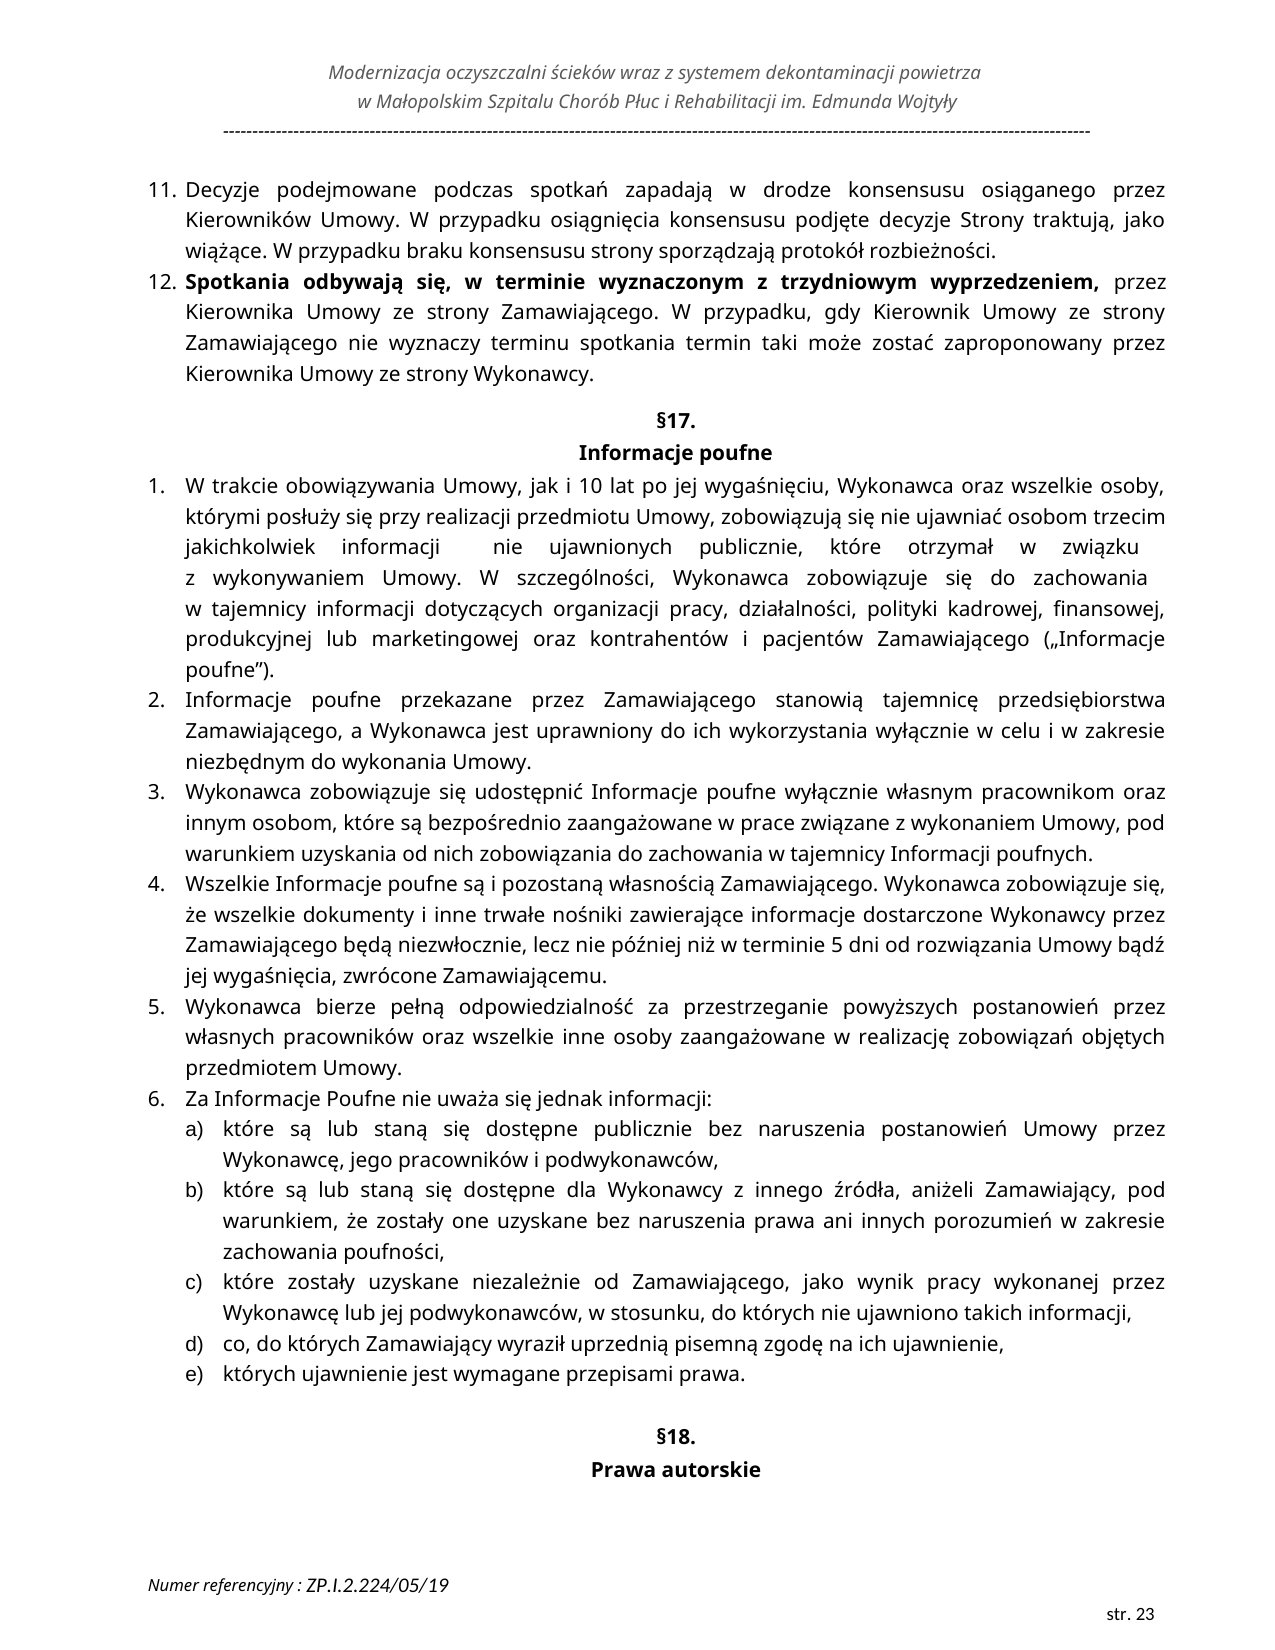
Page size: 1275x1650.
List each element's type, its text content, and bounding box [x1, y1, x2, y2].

text Informacje poufne [185, 438, 1167, 467]
list Decyzje podejmowane podczas spotkań zapadają w drodze konsensusu osiąganego przez Kierowników Umowy. W przypadku osiągnięcia konsensusu podjęte decyzje Strony traktują, jako wiążące. W przypadku braku konsensusu strony sporządzają protokół rozbieżności. [148, 175, 1167, 264]
list Informacje poufne przekazane przez Zamawiającego stanowią tajemnicę przedsiębiorstwa Zamawiającego, a Wykonawca jest uprawniony do ich wykorzystania wyłącznie w celu i w zakresie niezbędnym do wykonania Umowy. [148, 686, 1167, 775]
list Wykonawca bierze pełną odpowiedzialność za przestrzeganie powyższych postanowień przez własnych pracowników oraz wszelkie inne osoby zaangażowane w realizację zobowiązań objętych przedmiotem Umowy. [148, 992, 1167, 1081]
list §18. [185, 1422, 1167, 1451]
list które są lub staną się dostępne dla Wykonawcy z innego źródła, aniżeli Zamawiający, pod warunkiem, że zostały one uzyskane bez naruszenia prawa ani innych porozumień w zakresie zachowania poufności, [185, 1176, 1167, 1265]
list Wykonawca zobowiązuje się udostępnić Informacje poufne wyłącznie własnym pracownikom oraz innym osobom, które są bezpośrednio zaangażowane w prace związane z wykonaniem Umowy, pod warunkiem uzyskania od nich zobowiązania do zachowania w tajemnicy Informacji poufnych. [148, 777, 1167, 867]
list które zostały uzyskane niezależnie od Zamawiającego, jako wynik pracy wykonanej przez Wykonawcę lub jej podwykonawców, w stosunku, do których nie ujawniono takich informacji, [185, 1267, 1167, 1326]
list W trakcie obowiązywania Umowy, jak i 10 lat po jej wygaśnięciu, Wykonawca oraz wszelkie osoby, którymi posłuży się przy realizacji przedmiotu Umowy, zobowiązują się nie ujawniać osobom trzecim jakichkolwiek informacji nie ujawnionych publicznie, które otrzymał w związku z wykonywaniem Umowy. W szczególności, Wykonawca zobowiązuje się do zachowania w tajemnicy informacji dotyczących organizacji pracy, działalności, polityki kadrowej, finansowej, produkcyjnej lub marketingowej oraz kontrahentów i pacjentów Zamawiającego („Informacje poufne”). [148, 471, 1167, 683]
list Za Informacje Poufne nie uważa się jednak informacji: [148, 1084, 1167, 1112]
list Wszelkie Informacje poufne są i pozostaną własnością Zamawiającego. Wykonawca zobowiązuje się, że wszelkie dokumenty i inne trwałe nośniki zawierające informacje dostarczone Wykonawcy przez Zamawiającego będą niezwłocznie, lecz nie później niż w terminie 5 dni od rozwiązania Umowy bądź jej wygaśnięcia, zwrócone Zamawiającemu. [148, 869, 1167, 989]
list co, do których Zamawiający wyraził uprzednią pisemną zgodę na ich ujawnienie, [185, 1329, 1167, 1357]
text §17. [185, 406, 1167, 434]
list których ujawnienie jest wymagane przepisami prawa. [185, 1359, 1167, 1388]
list Spotkania odbywają się, w terminie wyznaczonym z trzydniowym wyprzedzeniem, przez Kierownika Umowy ze strony Zamawiającego. W przypadku, gdy Kierownik Umowy ze strony Zamawiającego nie wyznaczy terminu spotkania termin taki może zostać zaproponowany przez Kierownika Umowy ze strony Wykonawcy. [148, 267, 1167, 387]
list Prawa autorskie [185, 1455, 1167, 1483]
list które są lub staną się dostępne publicznie bez naruszenia postanowień Umowy przez Wykonawcę, jego pracowników i podwykonawców, [185, 1114, 1167, 1173]
